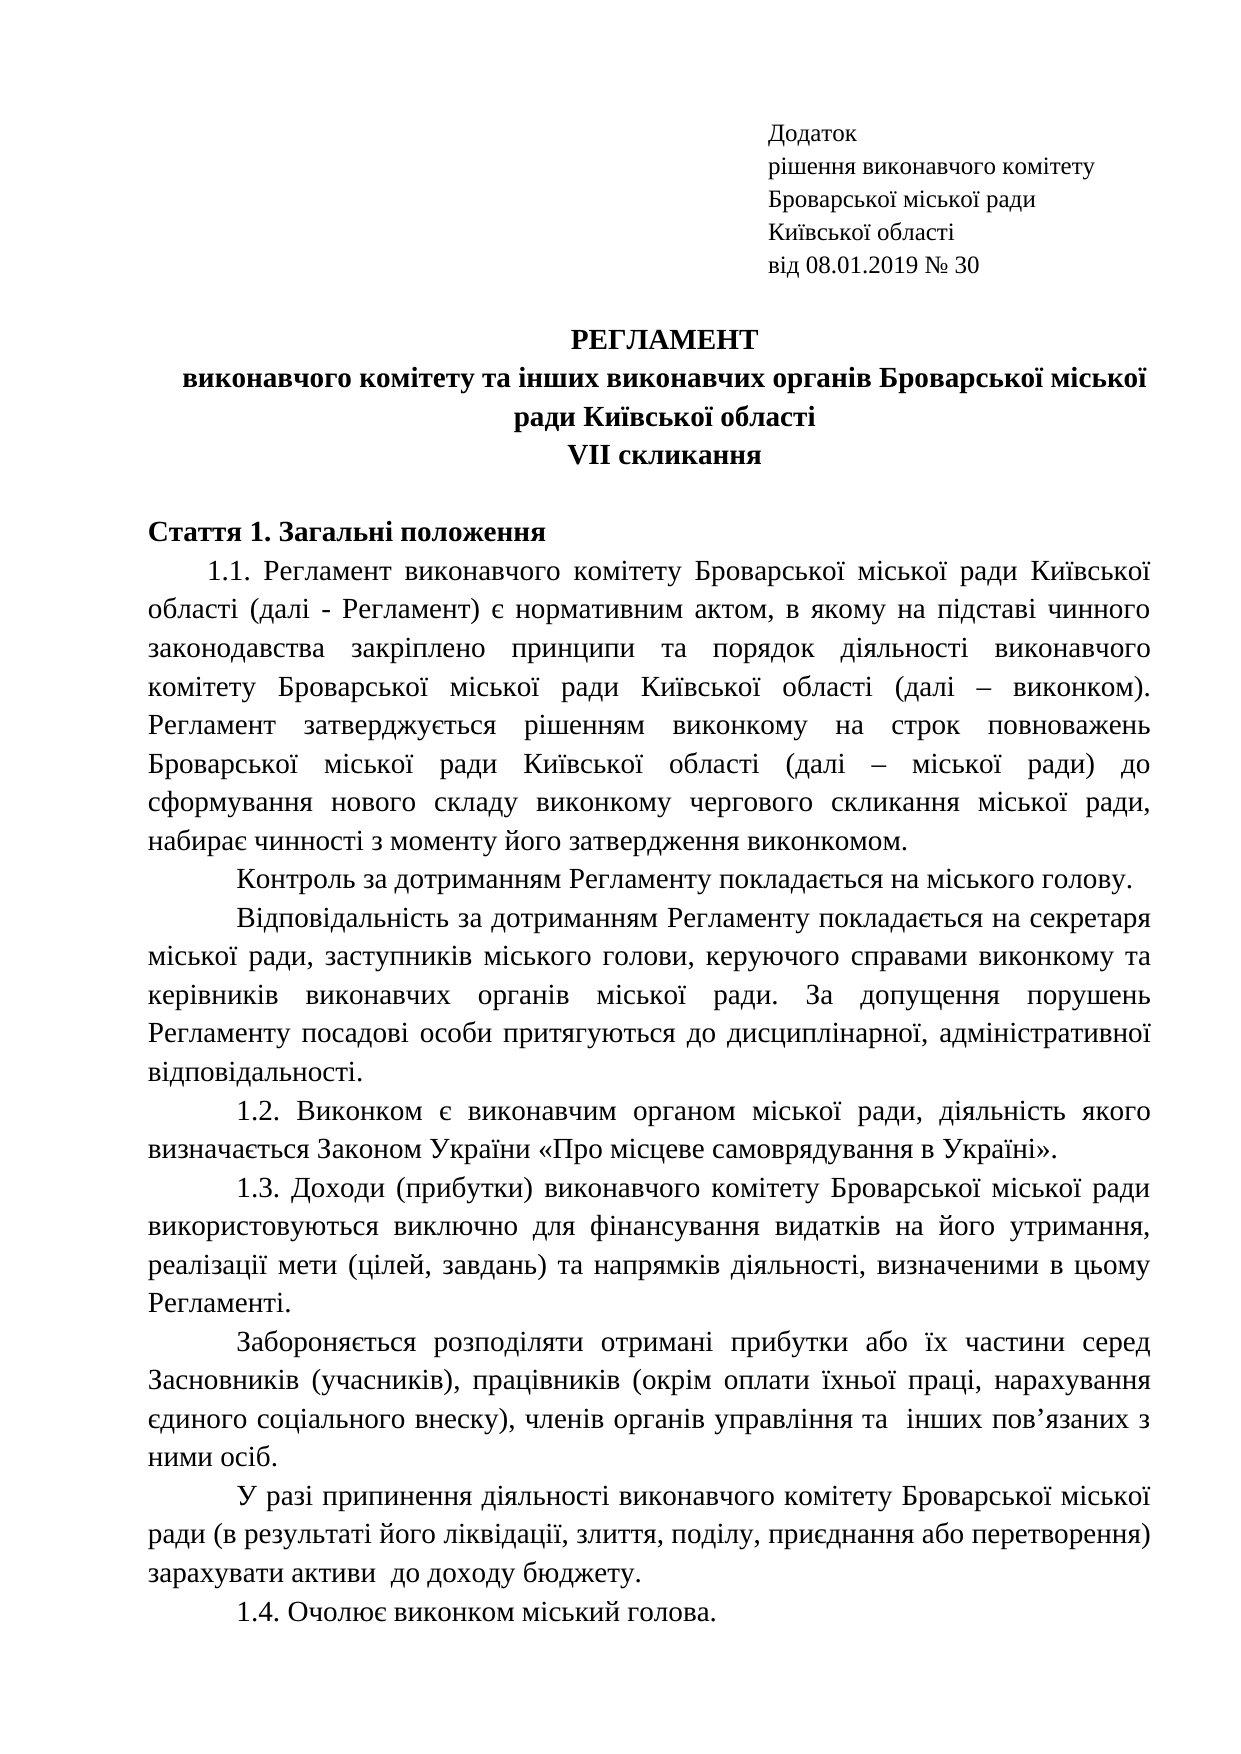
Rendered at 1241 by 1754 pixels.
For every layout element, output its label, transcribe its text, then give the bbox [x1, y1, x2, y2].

text VII скликання [177, 437, 1152, 471]
text Відповідальність за дотриманням Регламенту покладається на секретаря міської ради, заступників міського голови, керуючого справами виконкому та керівників виконавчих органів міської ради. За допущення порушень Регламенту посадові особи притягуються до дисциплінарної, адміністративної відповідальності. [148, 900, 1152, 1088]
text Забороняється розподіляти отримані прибутки або їх частини серед Засновників (учасників), працівників (окрім оплати їхньої праці, нарахування єдиного соціального внеску), членів органів управління та інших пов’язаних з ними осіб. [148, 1324, 1152, 1473]
text Броварської міської ради [768, 184, 1152, 213]
text Додаток [768, 118, 1152, 147]
text Стаття 1. Загальні положення [148, 514, 1152, 548]
text виконавчого комітету та інших виконавчих органів Броварської міської ради Київської області [177, 360, 1152, 432]
text РЕГЛАМЕНТ [177, 322, 1152, 355]
text У разі припинення діяльності виконавчого комітету Броварської міської ради (в результаті його ліквідації, злиття, поділу, приєднання або перетворення) зарахувати активи до доходу бюджету. [148, 1478, 1152, 1589]
text Київської області [768, 217, 1152, 246]
text 1.1. Регламент виконавчого комітету Броварської міської ради Київської області (далі - Регламент) є нормативним актом, в якому на підставі чинного законодавства закріплено принципи та порядок діяльності виконавчого комітету Броварської міської ради Київської області (далі – виконком). Регламент затверджується рішенням виконкому на строк повноважень Броварської міської ради Київської області (далі – міської ради) до сформування нового складу виконкому чергового скликання міської ради, набирає чинності з моменту його затвердження виконкомом. [148, 553, 1152, 856]
text 1.3. Доходи (прибутки) виконавчого комітету Броварської міської ради використовуються виключно для фінансування видатків на його утримання, реалізації мети (цілей, завдань) та напрямків діяльності, визначеними в цьому Регламенті. [148, 1170, 1152, 1319]
text від 08.01.2019 № 30 [768, 250, 1152, 279]
text 1.4. Очолює виконком міський голова. [148, 1594, 1152, 1627]
text Контроль за дотриманням Регламенту покладається на міського голову. [148, 861, 1152, 895]
text 1.2. Виконком є виконавчим органом міської ради, діяльність якого визначається Законом України «Про місцеве самоврядування в Україні». [148, 1093, 1152, 1165]
text рішення виконавчого комітету [768, 151, 1152, 180]
